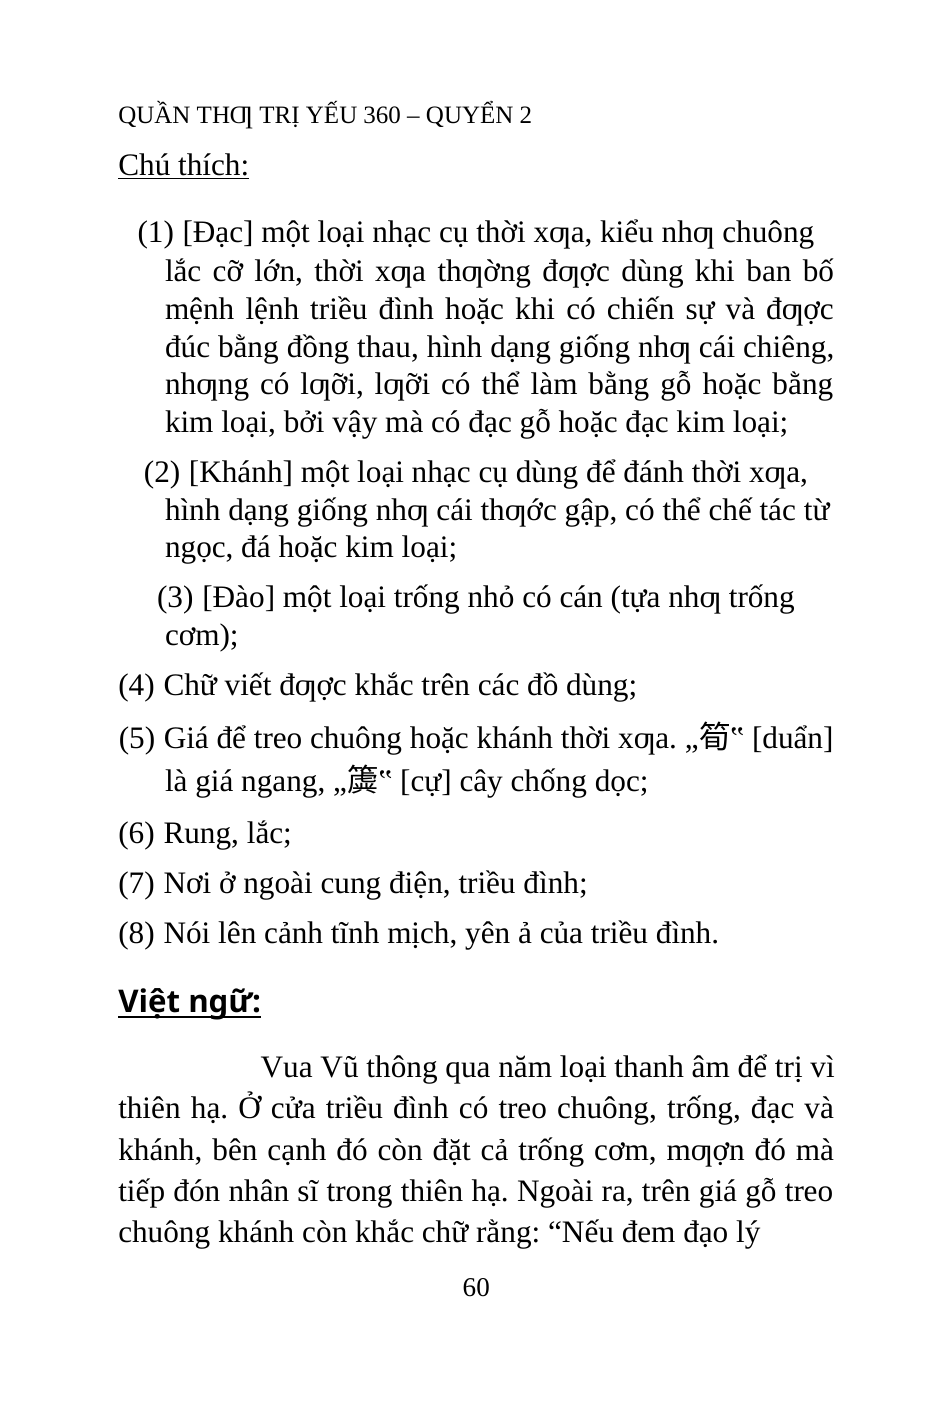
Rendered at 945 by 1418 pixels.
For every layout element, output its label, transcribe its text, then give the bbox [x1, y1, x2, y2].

text Vua Vũ thông qua năm loại thanh âm để trị vì [117, 1044, 835, 1086]
text thiên hạ. Ở cửa triều đình có treo chuông, trống, đạc và khánh, bên cạnh đó còn đặt cả trống cơm, mƣợn đó mà tiếp đón nhân sĩ trong thiên hạ. Ngoài ra, trên giá gỗ treo chuông khánh còn khắc chữ rằng: “Nếu đem đạo lý [118, 1086, 835, 1251]
text cơm); [165, 616, 787, 653]
text Việt ngữ: [118, 978, 834, 1021]
text là giá ngang, „簴‟ [cự] cây chống dọc; [165, 758, 787, 799]
text (2) [Khánh] một loại nhạc cụ dùng để đánh thời xƣa, [115, 448, 837, 491]
text hình dạng giống nhƣ cái thƣớc gập, có thể chế tác từ ngọc, đá hoặc kim loại; [165, 491, 835, 565]
text (4) Chữ viết đƣợc khắc trên các đồ dùng; [118, 661, 834, 704]
text (6) Rung, lắc; [118, 809, 834, 852]
text (3) [Đào] một loại trống nhỏ có cán (tựa nhƣ trống [115, 573, 837, 616]
text (8) Nói lên cảnh tĩnh mịch, yên ả của triều đình. [118, 909, 834, 952]
text QUẦN THƢ TRỊ YẾU 360 – QUYỂN 2 [118, 97, 834, 130]
text (1) [Đạc] một loại nhạc cụ thời xƣa, kiểu nhƣ chuông [115, 208, 837, 251]
text lắc cỡ lớn, thời xƣa thƣờng đƣợc dùng khi ban bố mệnh lệnh triều đình hoặc khi có chiến sự và đƣợc đúc bằng đồng thau, hình dạng giống nhƣ cái chiêng, nhƣng có lƣỡi, lƣỡi có thể làm bằng gỗ hoặc bằng kim loại, bởi vậy mà có đạc gỗ hoặc đạc kim loại; [165, 251, 835, 440]
text (7) Nơi ở ngoài cung điện, triều đình; [118, 859, 834, 902]
text Chú thích: [118, 142, 834, 184]
text 60 [115, 1268, 837, 1304]
text (5) Giá để treo chuông hoặc khánh thời xƣa. „筍‟ [duẩn] [115, 714, 837, 757]
